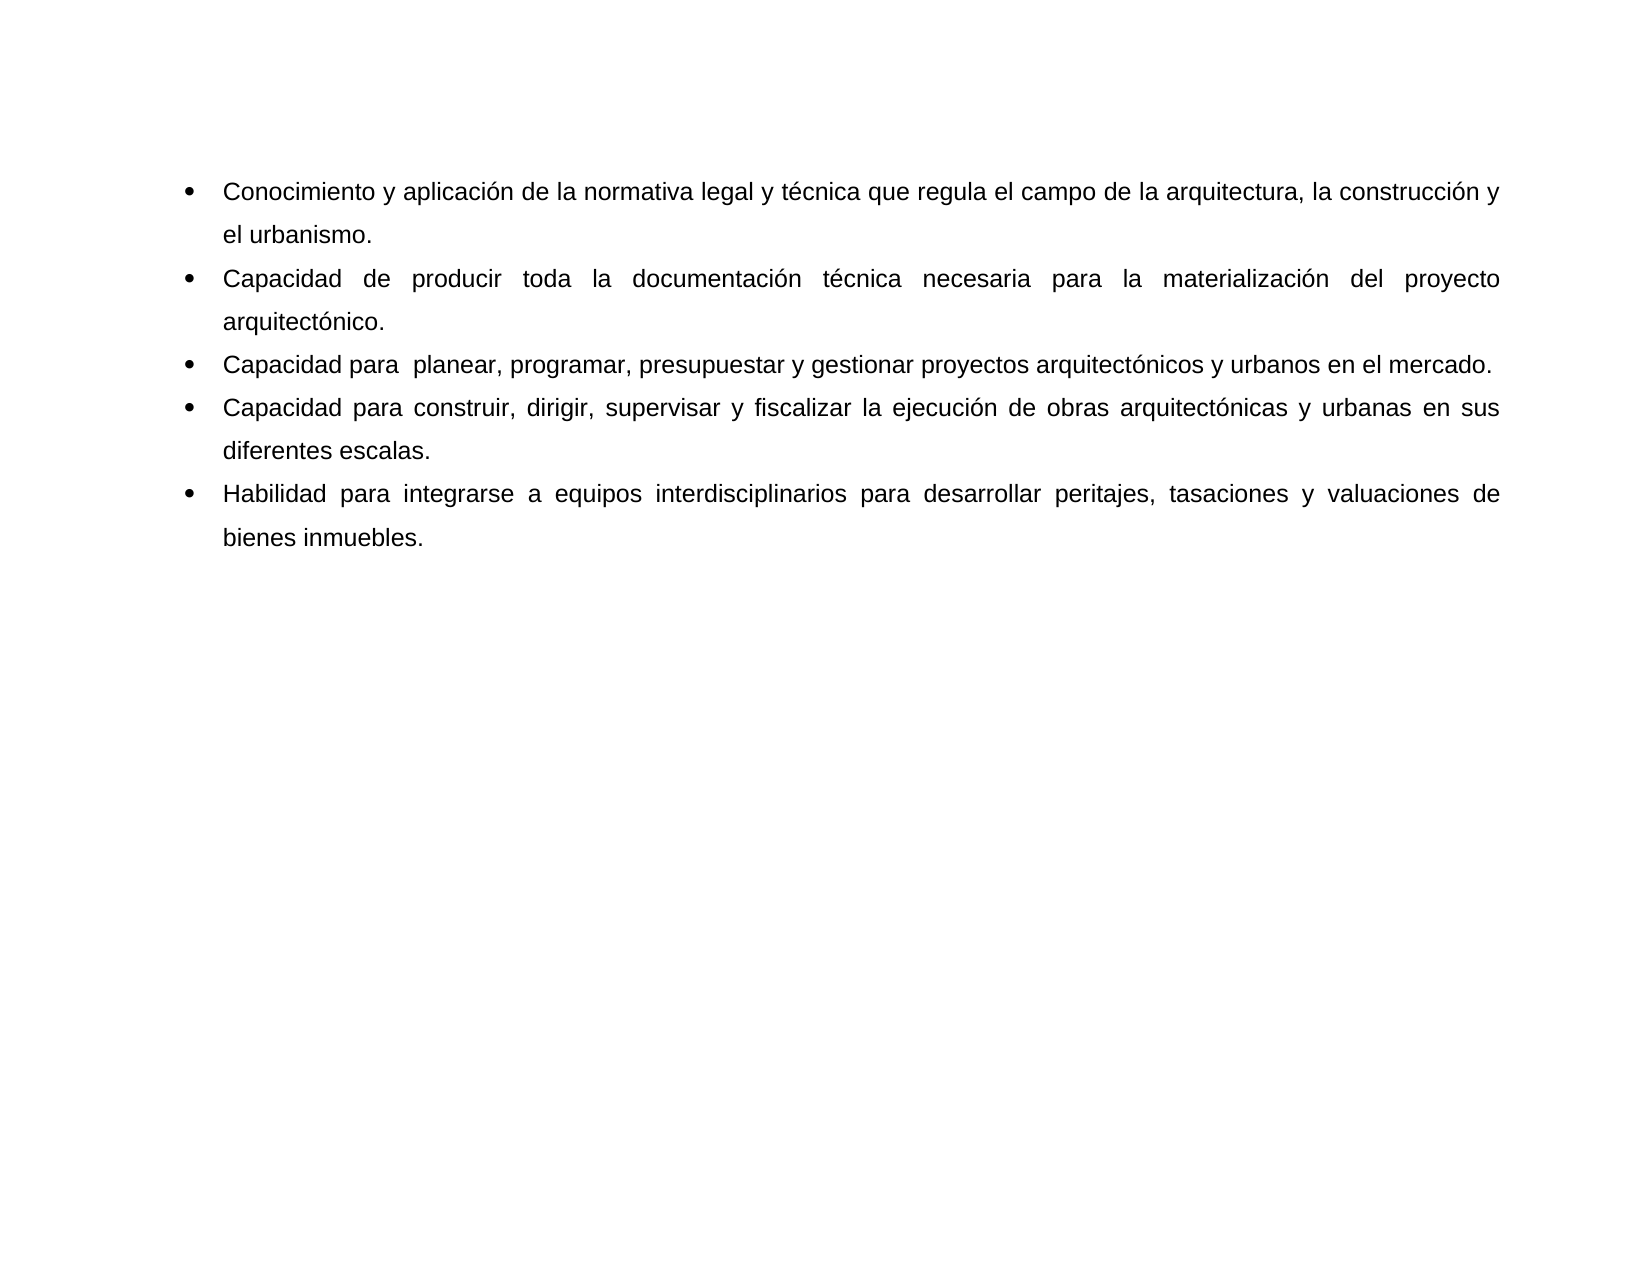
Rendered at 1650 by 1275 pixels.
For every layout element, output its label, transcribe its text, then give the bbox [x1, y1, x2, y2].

list Capacidad de producir toda la documentación técnica necesaria para la materialización del proyecto arquitectónico. [185, 263, 1502, 336]
list Capacidad para construir, dirigir, supervisar y fiscalizar la ejecución de obras arquitectónicas y urbanas en sus diferentes escalas. [185, 393, 1502, 465]
list Capacidad para planear, programar, presupuestar y gestionar proyectos arquitectónicos y urbanos en el mercado. [185, 350, 1502, 379]
list Conocimiento y aplicación de la normativa legal y técnica que regula el campo de la arquitectura, la construcción y el urbanismo. [185, 177, 1502, 249]
list Habilidad para integrarse a equipos interdisciplinarios para desarrollar peritajes, tasaciones y valuaciones de bienes inmuebles. [185, 479, 1502, 551]
